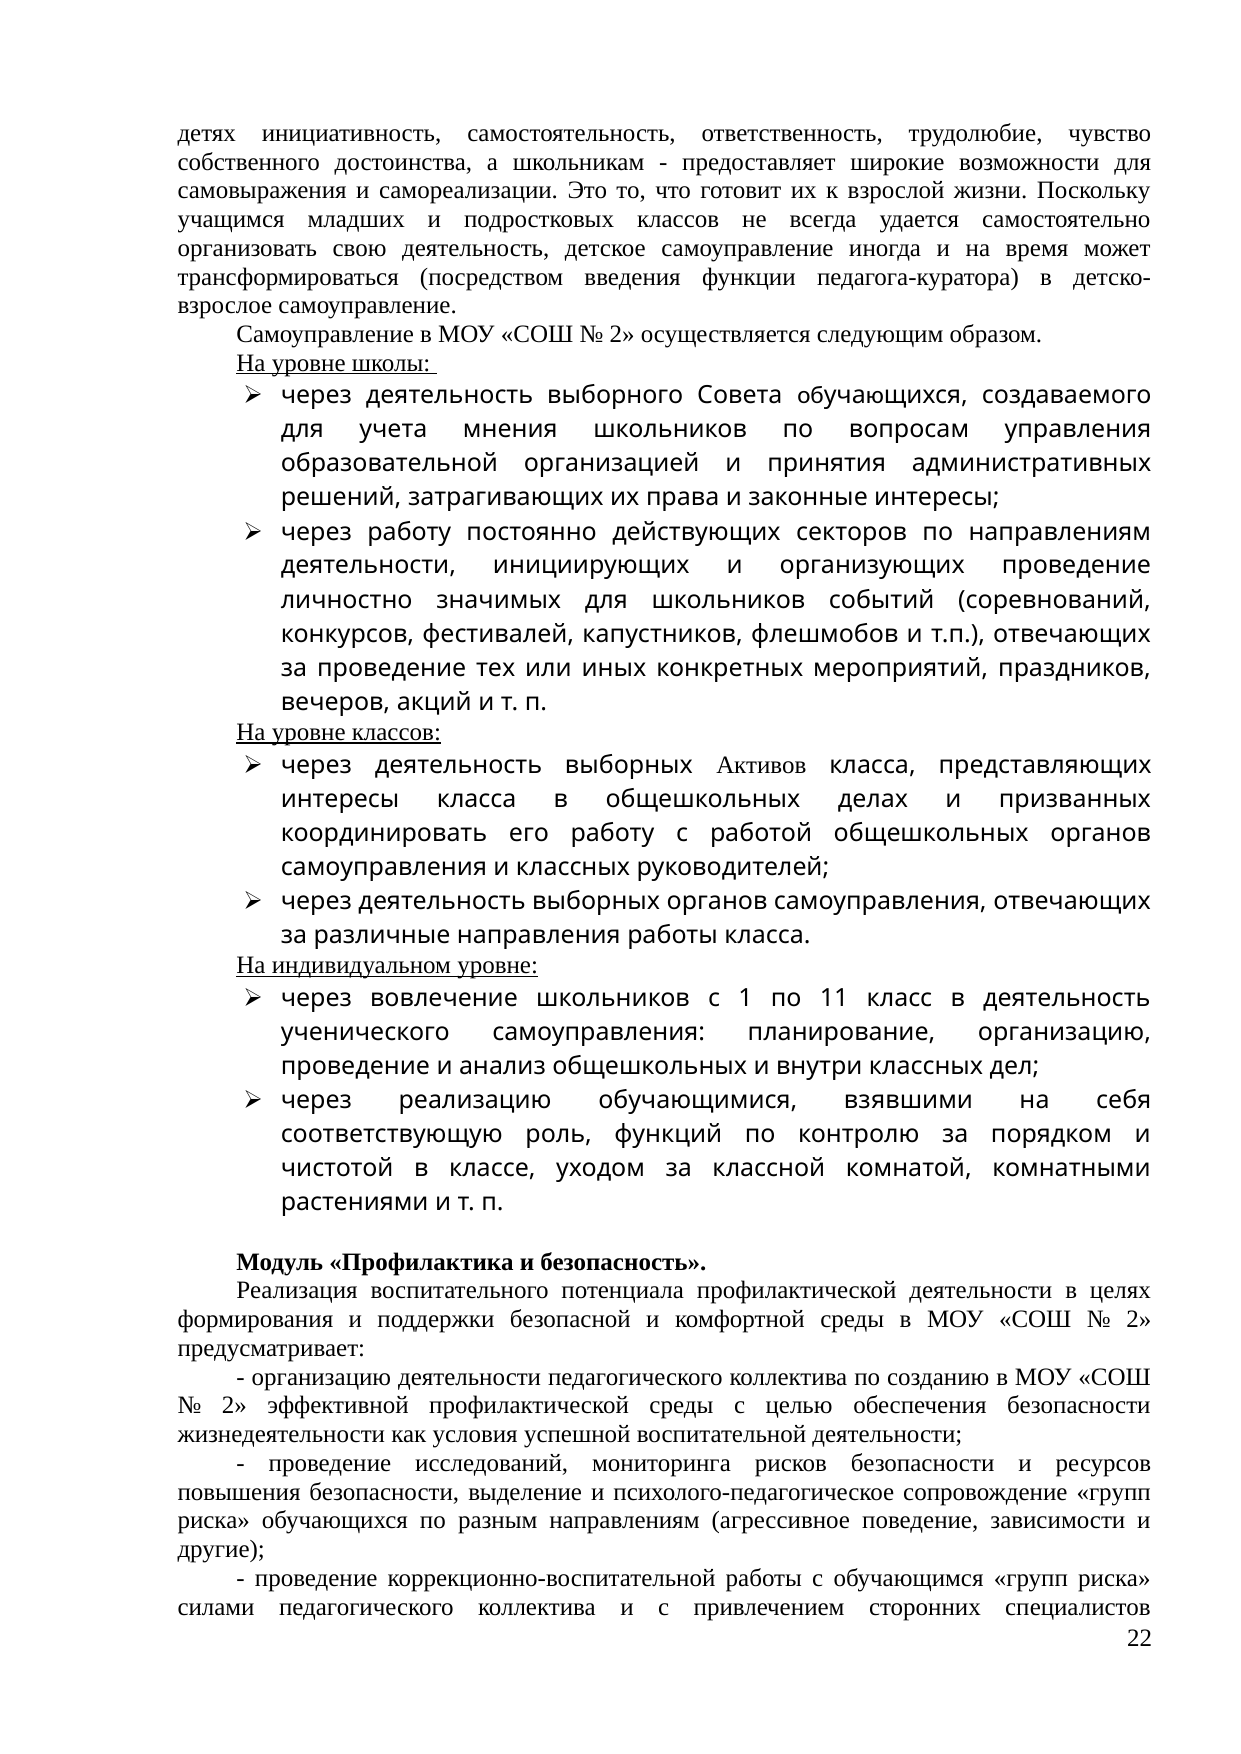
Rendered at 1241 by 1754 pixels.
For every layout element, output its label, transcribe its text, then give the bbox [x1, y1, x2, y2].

list через деятельность выборных органов самоуправления, отвечающих за различные направления работы класса. [243, 882, 1152, 951]
text - проведение исследований, мониторинга рисков безопасности и ресурсов повышения безопасности, выделение и психолого-педагогическое сопровождение «групп риска» обучающихся по разным направлениям (агрессивное поведение, зависимости и другие); [177, 1448, 1152, 1563]
list через деятельность выборных Активов класса, представляющих интересы класса в общешкольных делах и призванных координировать его работу с работой общешкольных органов самоуправления и классных руководителей; [243, 746, 1152, 882]
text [177, 118, 1152, 319]
text Модуль «Профилактика и безопасность». [177, 1247, 1152, 1275]
text На индивидуальном уровне: [177, 951, 1152, 979]
list через деятельность выборного Совета обучающихся, создаваемого для учета мнения школьников по вопросам управления образовательной организацией и принятия административных решений, затрагивающих их права и законные интересы; [243, 377, 1152, 513]
text Реализация воспитательного потенциала профилактической деятельности в целях формирования и поддержки безопасной и комфортной среды в МОУ «СОШ № 2» предусматривает: [177, 1275, 1152, 1362]
text - организацию деятельности педагогического коллектива по созданию в МОУ «СОШ № 2» эффективной профилактической среды с целью обеспечения безопасности жизнедеятельности как условия успешной воспитательной деятельности; [177, 1362, 1152, 1448]
list через реализацию обучающимися, взявшими на себя соответствующую роль, функций по контролю за порядком и чистотой в классе, уходом за классной комнатой, комнатными растениями и т. п. [243, 1082, 1152, 1218]
text На уровне классов: [177, 717, 1152, 746]
text На уровне школы: [177, 348, 1152, 377]
list через работу постоянно действующих секторов по направлениям деятельности, инициирующих и организующих проведение личностно значимых для школьников событий (соревнований, конкурсов, фестивалей, капустников, флешмобов и т.п.), отвечающих за проведение тех или иных конкретных мероприятий, праздников, вечеров, акций и т. п. [243, 513, 1152, 717]
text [177, 1563, 1152, 1620]
list через вовлечение школьников с 1 по 11 класс в деятельность ученического самоуправления: планирование, организацию, проведение и анализ общешкольных и внутри классных дел; [243, 979, 1152, 1082]
text Самоуправление в МОУ «СОШ № 2» осуществляется следующим образом. [177, 319, 1152, 348]
